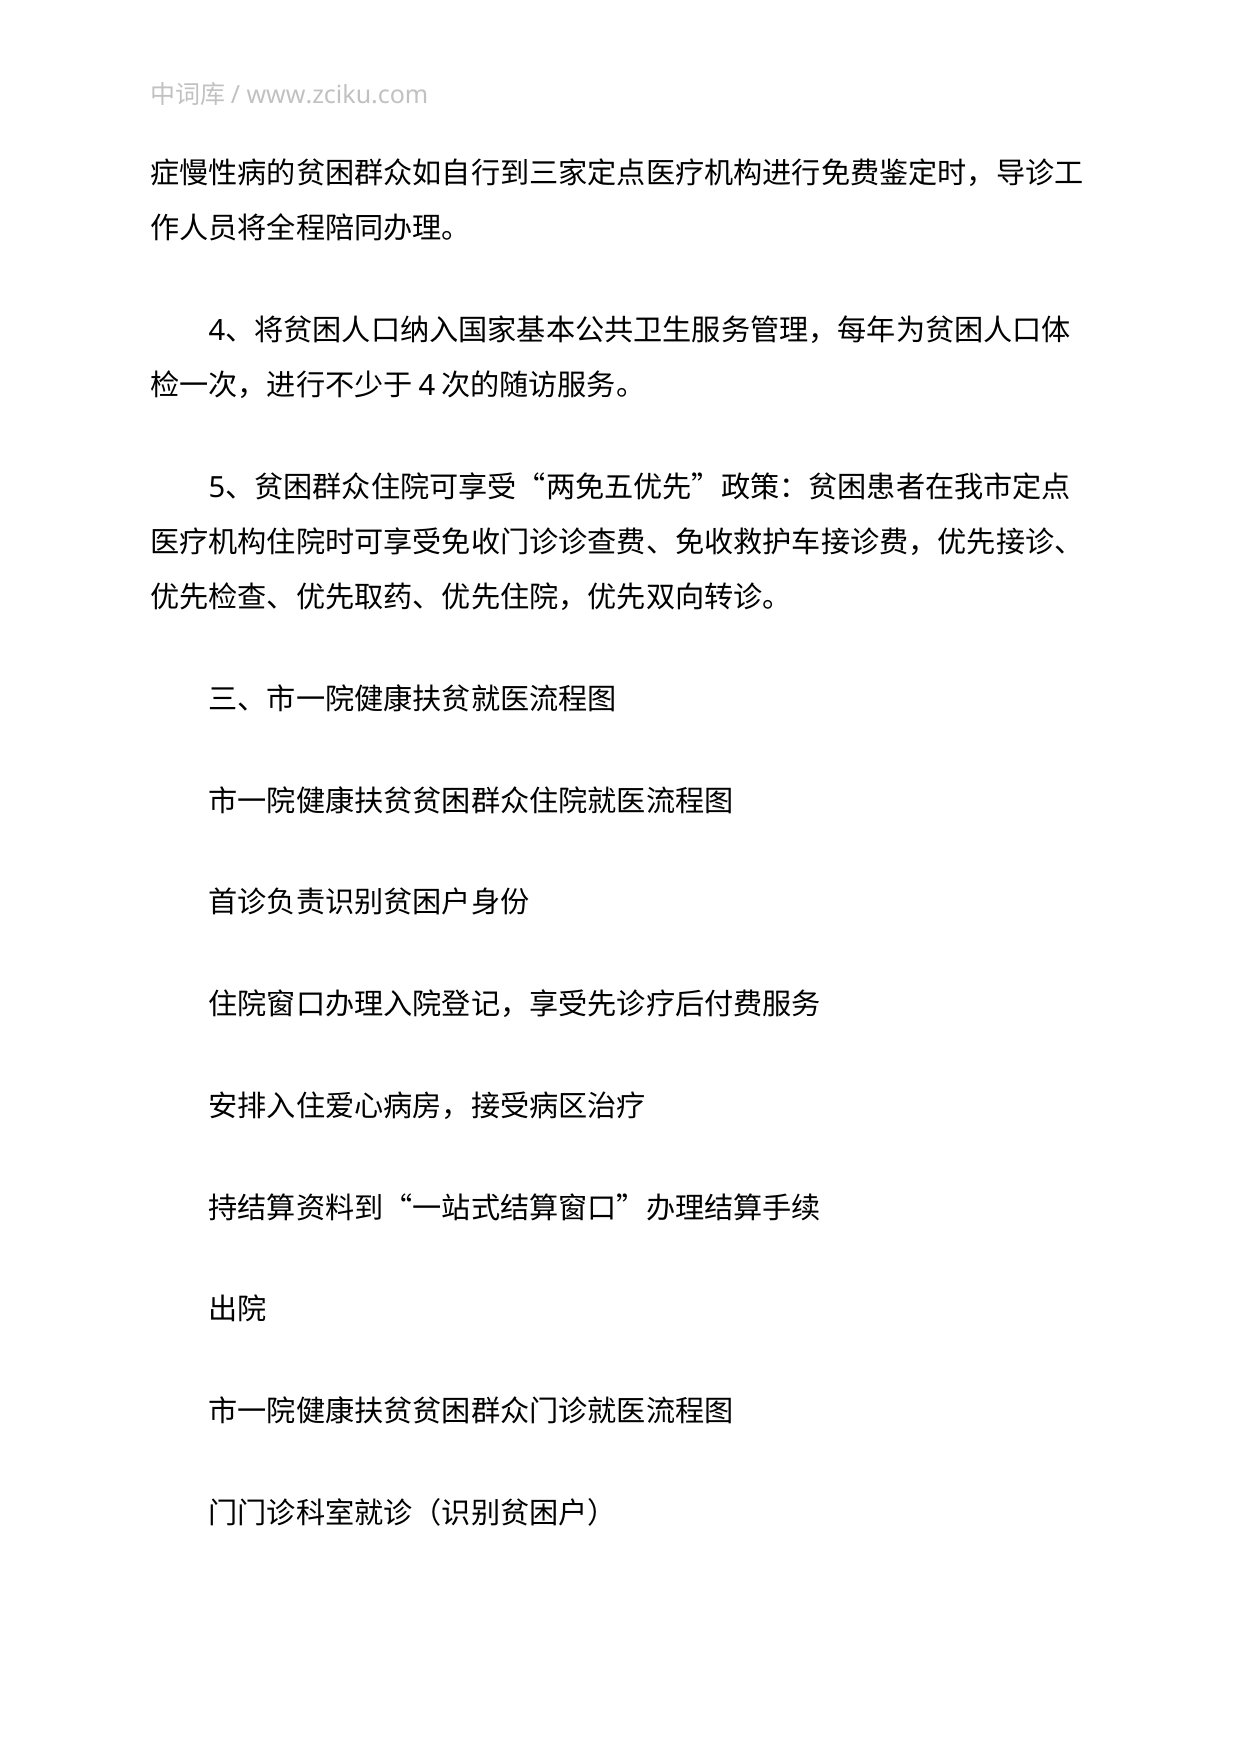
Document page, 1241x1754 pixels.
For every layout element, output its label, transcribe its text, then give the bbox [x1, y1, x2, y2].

text 门门诊科室就诊（识别贫困户） [150, 1489, 1090, 1532]
text 安排入住爱心病房，接受病区治疗 [150, 1082, 1090, 1125]
text 三、市一院健康扶贫就医流程图 [150, 675, 1090, 718]
text 首诊负责识别贫困户身份 [150, 879, 1090, 921]
text 住院窗口办理入院登记，享受先诊疗后付费服务 [150, 981, 1090, 1023]
text 出院 [150, 1286, 1090, 1328]
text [150, 150, 1090, 247]
text 5、贫困群众住院可享受“两免五优先”政策：贫困患者在我市定点医疗机构住院时可享受免收门诊诊查费、免收救护车接诊费，优先接诊、优先检查、优先取药、优先住院，优先双向转诊。 [150, 464, 1090, 616]
text 持结算资料到“一站式结算窗口”办理结算手续 [150, 1184, 1090, 1226]
text 4、将贫困人口纳入国家基本公共卫生服务管理，每年为贫困人口体检一次，进行不少于4次的随访服务。 [150, 307, 1090, 404]
text 市一院健康扶贫贫困群众门诊就医流程图 [150, 1388, 1090, 1430]
text 市一院健康扶贫贫困群众住院就医流程图 [150, 777, 1090, 819]
